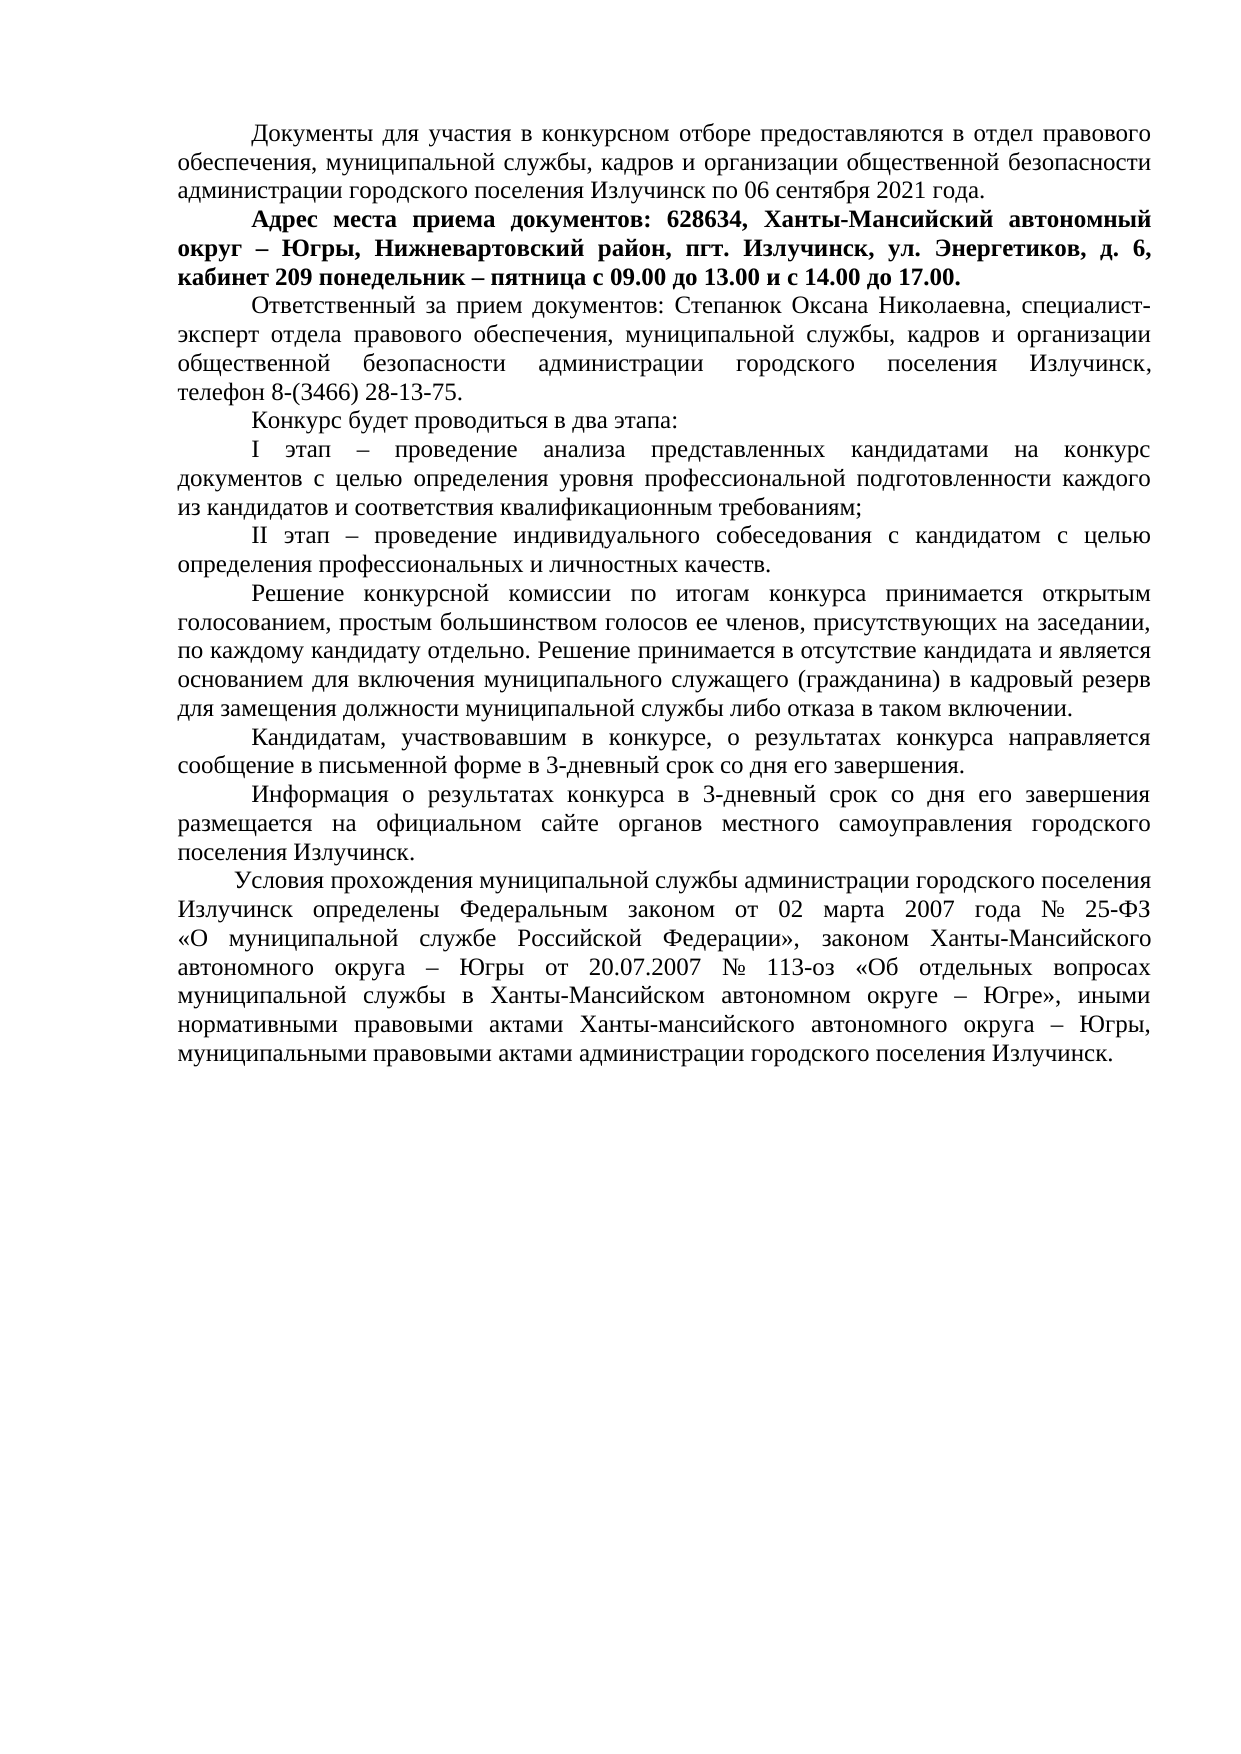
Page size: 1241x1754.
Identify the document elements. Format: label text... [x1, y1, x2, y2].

text I этап – проведение анализа представленных кандидатами на конкурс документов с целью определения уровня профессиональной подготовленности каждого из кандидатов и соответствия квалификационным требованиям; [177, 434, 1152, 521]
text Документы для участия в конкурсном отборе предоставляются в отдел правового обеспечения, муниципальной службы, кадров и организации общественной безопасности администрации городского поселения Излучинск по 06 сентября 2021 года. [177, 118, 1152, 204]
text Адрес места приема документов: 628634, Ханты-Мансийский автономный округ – Югры, Нижневартовский район, пгт. Излучинск, ул. Энергетиков, д. 6, кабинет 209 понедельник – пятница с 09.00 до 13.00 и с 14.00 до 17.00. [177, 204, 1152, 291]
text Решение конкурсной комиссии по итогам конкурса принимается открытым голосованием, простым большинством голосов ее членов, присутствующих на заседании, по каждому кандидату отдельно. Решение принимается в отсутствие кандидата и является основанием для включения муниципального служащего (гражданина) в кадровый резерв для замещения должности муниципальной службы либо отказа в таком включении. [177, 578, 1152, 722]
text II этап – проведение индивидуального собеседования с кандидатом с целью определения профессиональных и личностных качеств. [177, 521, 1152, 578]
text Конкурс будет проводиться в два этапа: [177, 406, 1152, 434]
text Кандидатам, участвовавшим в конкурсе, о результатах конкурса направляется сообщение в письменной форме в 3-дневный срок со дня его завершения. [177, 722, 1152, 779]
text Информация о результатах конкурса в 3-дневный срок со дня его завершения размещается на официальном сайте органов местного самоуправления городского поселения Излучинск. [177, 779, 1152, 866]
text Ответственный за прием документов: Степанюк Оксана Николаевна, специалист-эксперт отдела правового обеспечения, муниципальной службы, кадров и организации общественной безопасности администрации городского поселения Излучинск, телефон 8-(3466) 28-13-75. [177, 291, 1152, 406]
text Условия прохождения муниципальной службы администрации городского поселения Излучинск определены Федеральным законом от 02 марта 2007 года № 25-ФЗ «О муниципальной службе Российской Федерации», законом Ханты-Мансийского автономного округа – Югры от 20.07.2007 № 113-оз «Об отдельных вопросах муниципальной службы в Ханты-Мансийском автономном округе – Югре», иными нормативными правовыми актами Ханты-мансийского автономного округа – Югры, муниципальными правовыми актами администрации городского поселения Излучинск. [177, 866, 1152, 1067]
